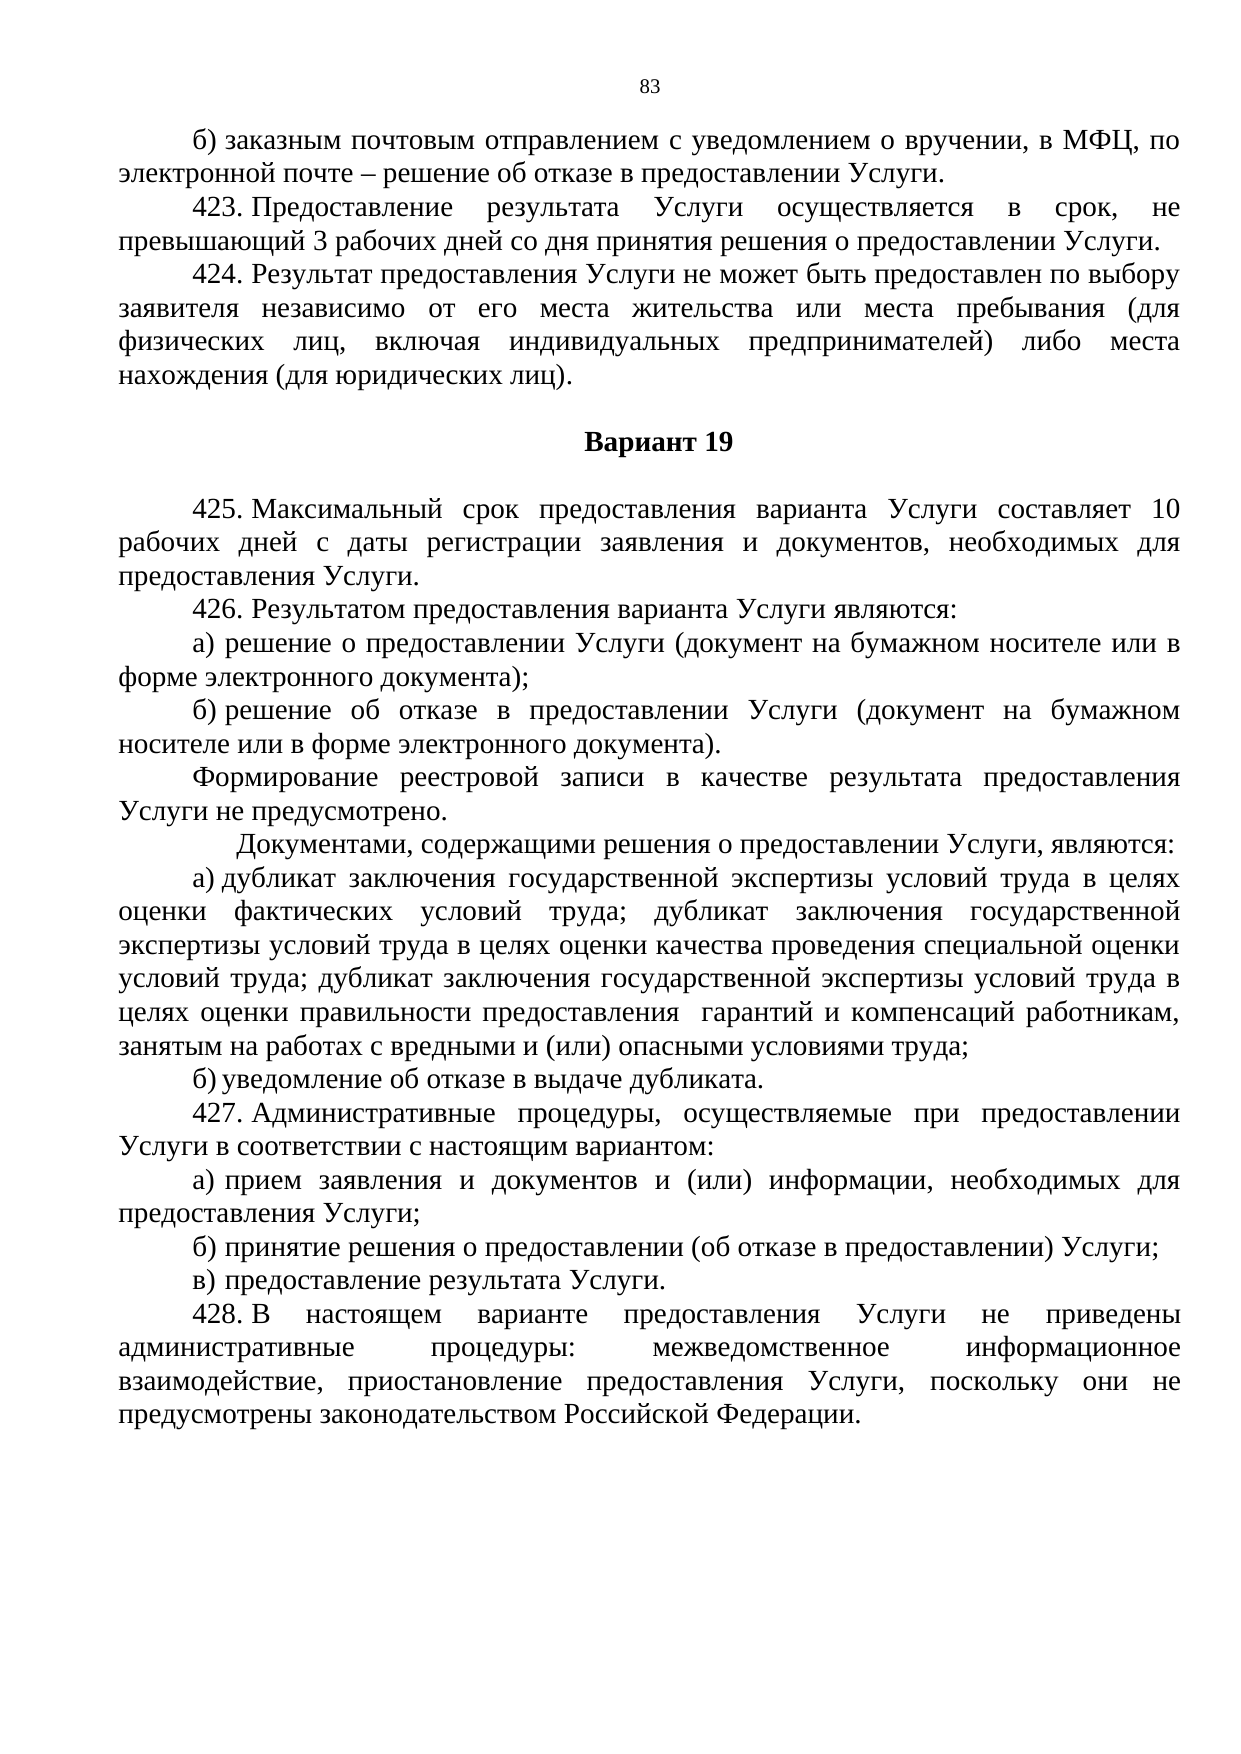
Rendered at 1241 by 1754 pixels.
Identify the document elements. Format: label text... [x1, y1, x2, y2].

list Максимальный срок предоставления варианта Услуги составляет 10 рабочих дней с даты регистрации заявления и документов, необходимых для предоставления Услуги. [118, 491, 1181, 592]
list Результатом предоставления варианта Услуги являются: [118, 592, 1181, 625]
list предоставление результата Услуги. [118, 1262, 1181, 1296]
list прием заявления и документов и (или) информации, необходимых для предоставления Услуги; [118, 1162, 1181, 1229]
list В настоящем варианте предоставления Услуги не приведены административные процедуры: межведомственное информационное взаимодействие, приостановление предоставления Услуги, поскольку они не предусмотрены законодательством Российской Федерации. [118, 1296, 1181, 1430]
list Предоставление результата Услуги осуществляется в срок, не превышающий 3 рабочих дней со дня принятия решения о предоставлении Услуги. [118, 189, 1181, 256]
list Административные процедуры, осуществляемые при предоставлении Услуги в соответствии с настоящим вариантом: [118, 1095, 1181, 1162]
list Документами, содержащими решения о предоставлении Услуги, являются: [118, 826, 1181, 860]
list заказным почтовым отправлением с уведомлением о вручении, в МФЦ, по электронной почте – решение об отказе в предоставлении Услуги. [118, 122, 1181, 189]
list дубликат заключения государственной экспертизы условий труда в целях оценки фактических условий труда; дубликат заключения государственной экспертизы условий труда в целях оценки качества проведения специальной оценки условий труда; дубликат заключения государственной экспертизы условий труда в целях оценки правильности предоставления гарантий и компенсаций работникам, занятым на работах с вредными и (или) опасными условиями труда; [118, 860, 1181, 1061]
list принятие решения о предоставлении (об отказе в предоставлении) Услуги; [118, 1229, 1181, 1262]
list решение о предоставлении Услуги (документ на бумажном носителе или в форме электронного документа); [118, 625, 1181, 692]
list уведомление об отказе в выдаче дубликата. [118, 1061, 1181, 1095]
text Формирование реестровой записи в качестве результата предоставления Услуги не предусмотрено. [118, 759, 1181, 826]
list Результат предоставления Услуги не может быть предоставлен по выбору заявителя независимо от его места жительства или места пребывания (для физических лиц, включая индивидуальных предпринимателей) либо места нахождения (для юридических лиц). [118, 256, 1181, 390]
list решение об отказе в предоставлении Услуги (документ на бумажном носителе или в форме электронного документа). [118, 692, 1181, 759]
